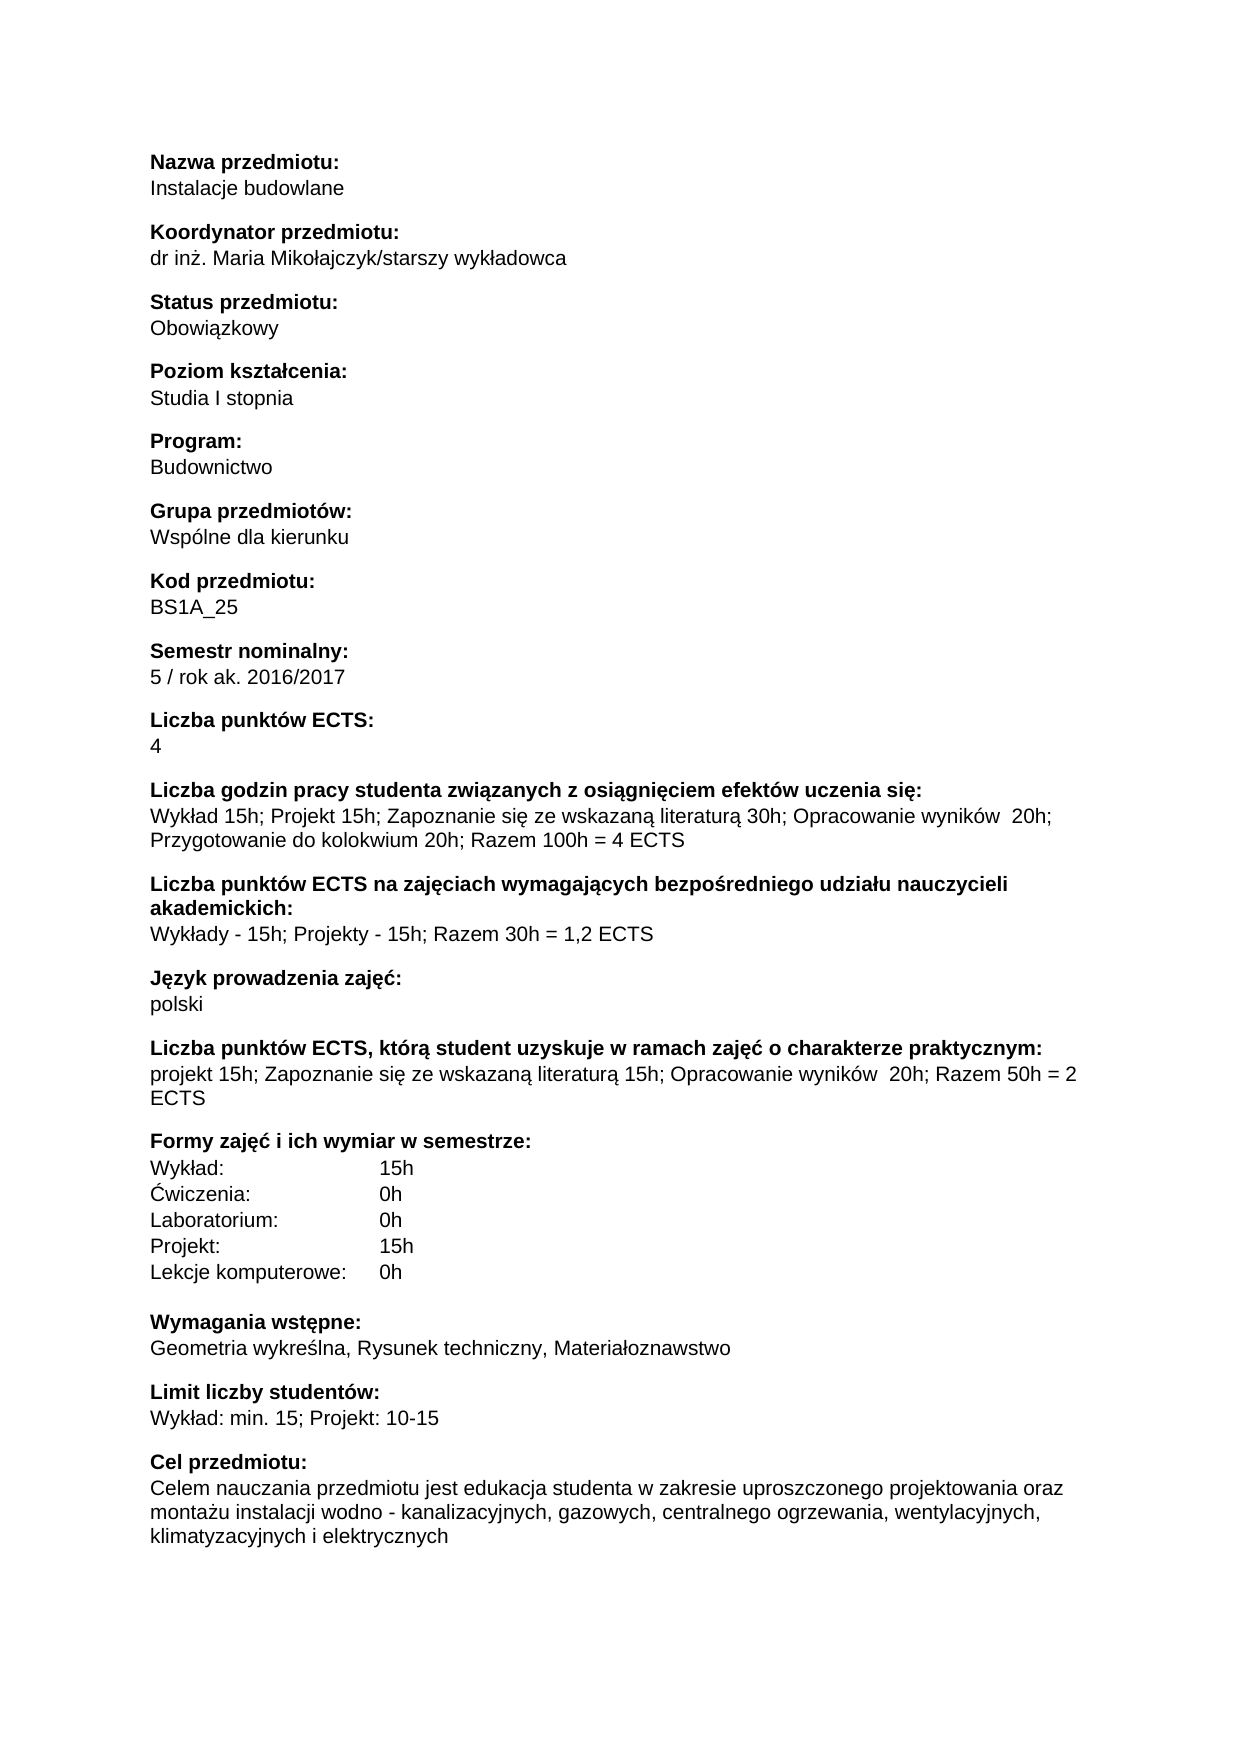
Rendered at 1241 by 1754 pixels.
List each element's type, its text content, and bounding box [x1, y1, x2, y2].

text Liczba punktów ECTS: [150, 708, 1090, 732]
table_header 15h [369, 1156, 597, 1180]
text Budownictwo [150, 455, 1090, 479]
text Liczba punktów ECTS na zajęciach wymagających bezpośredniego udziału nauczycieli akademickich: [150, 872, 1090, 920]
table_cell Projekt: [140, 1234, 367, 1258]
text Semestr nominalny: [150, 638, 1090, 662]
text Limit liczby studentów: [150, 1380, 1090, 1404]
table_cell 0h [369, 1180, 597, 1206]
text 4 [150, 734, 1090, 758]
text Wykłady - 15h; Projekty - 15h; Razem 30h = 1,2 ECTS [150, 922, 1090, 946]
table_header Wykład: [140, 1156, 367, 1180]
table_cell 0h [369, 1206, 597, 1232]
text Poziom kształcenia: [150, 359, 1090, 383]
text Koordynator przedmiotu: [150, 220, 1090, 244]
text BS1A_25 [150, 595, 1090, 619]
text Kod przedmiotu: [150, 569, 1090, 593]
text Nazwa przedmiotu: [150, 150, 1090, 174]
text Program: [150, 429, 1090, 453]
text Wykład 15h; Projekt 15h; Zapoznanie się ze wskazaną literaturą 30h; Opracowanie wyników 20h; Przygotowanie do kolokwium 20h; Razem 100h = 4 ECTS [150, 804, 1090, 852]
text Instalacje budowlane [150, 176, 1090, 200]
text Obowiązkowy [150, 316, 1090, 339]
table_cell Ćwiczenia: [140, 1182, 367, 1206]
text Status przedmiotu: [150, 289, 1090, 313]
text Wymagania wstępne: [150, 1310, 1090, 1334]
text Liczba godzin pracy studenta związanych z osiągnięciem efektów uczenia się: [150, 778, 1090, 802]
text 5 / rok ak. 2016/2017 [150, 664, 1090, 688]
text polski [150, 992, 1090, 1016]
text Geometria wykreślna, Rysunek techniczny, Materiałoznawstwo [150, 1336, 1090, 1360]
table_cell 0h [369, 1258, 597, 1284]
text Liczba punktów ECTS, którą student uzyskuje w ramach zajęć o charakterze praktycznym: [150, 1035, 1090, 1059]
table_cell Lekcje komputerowe: [140, 1260, 367, 1284]
text projekt 15h; Zapoznanie się ze wskazaną literaturą 15h; Opracowanie wyników 20h; Razem 50h = 2 ECTS [150, 1061, 1090, 1109]
text Studia I stopnia [150, 385, 1090, 409]
text Celem nauczania przedmiotu jest edukacja studenta w zakresie uproszczonego projektowania oraz montażu instalacji wodno - kanalizacyjnych, gazowych, centralnego ogrzewania, wentylacyjnych, klimatyzacyjnych i elektrycznych [150, 1476, 1090, 1547]
text Wykład: min. 15; Projekt: 10-15 [150, 1406, 1090, 1430]
text Język prowadzenia zajęć: [150, 966, 1090, 989]
text Formy zajęć i ich wymiar w semestrze: [150, 1129, 1090, 1153]
table_cell Laboratorium: [140, 1208, 367, 1232]
text dr inż. Maria Mikołajczyk/starszy wykładowca [150, 246, 1090, 270]
text Cel przedmiotu: [150, 1449, 1090, 1473]
text Grupa przedmiotów: [150, 499, 1090, 523]
text Wspólne dla kierunku [150, 525, 1090, 549]
table_cell 15h [369, 1232, 597, 1258]
